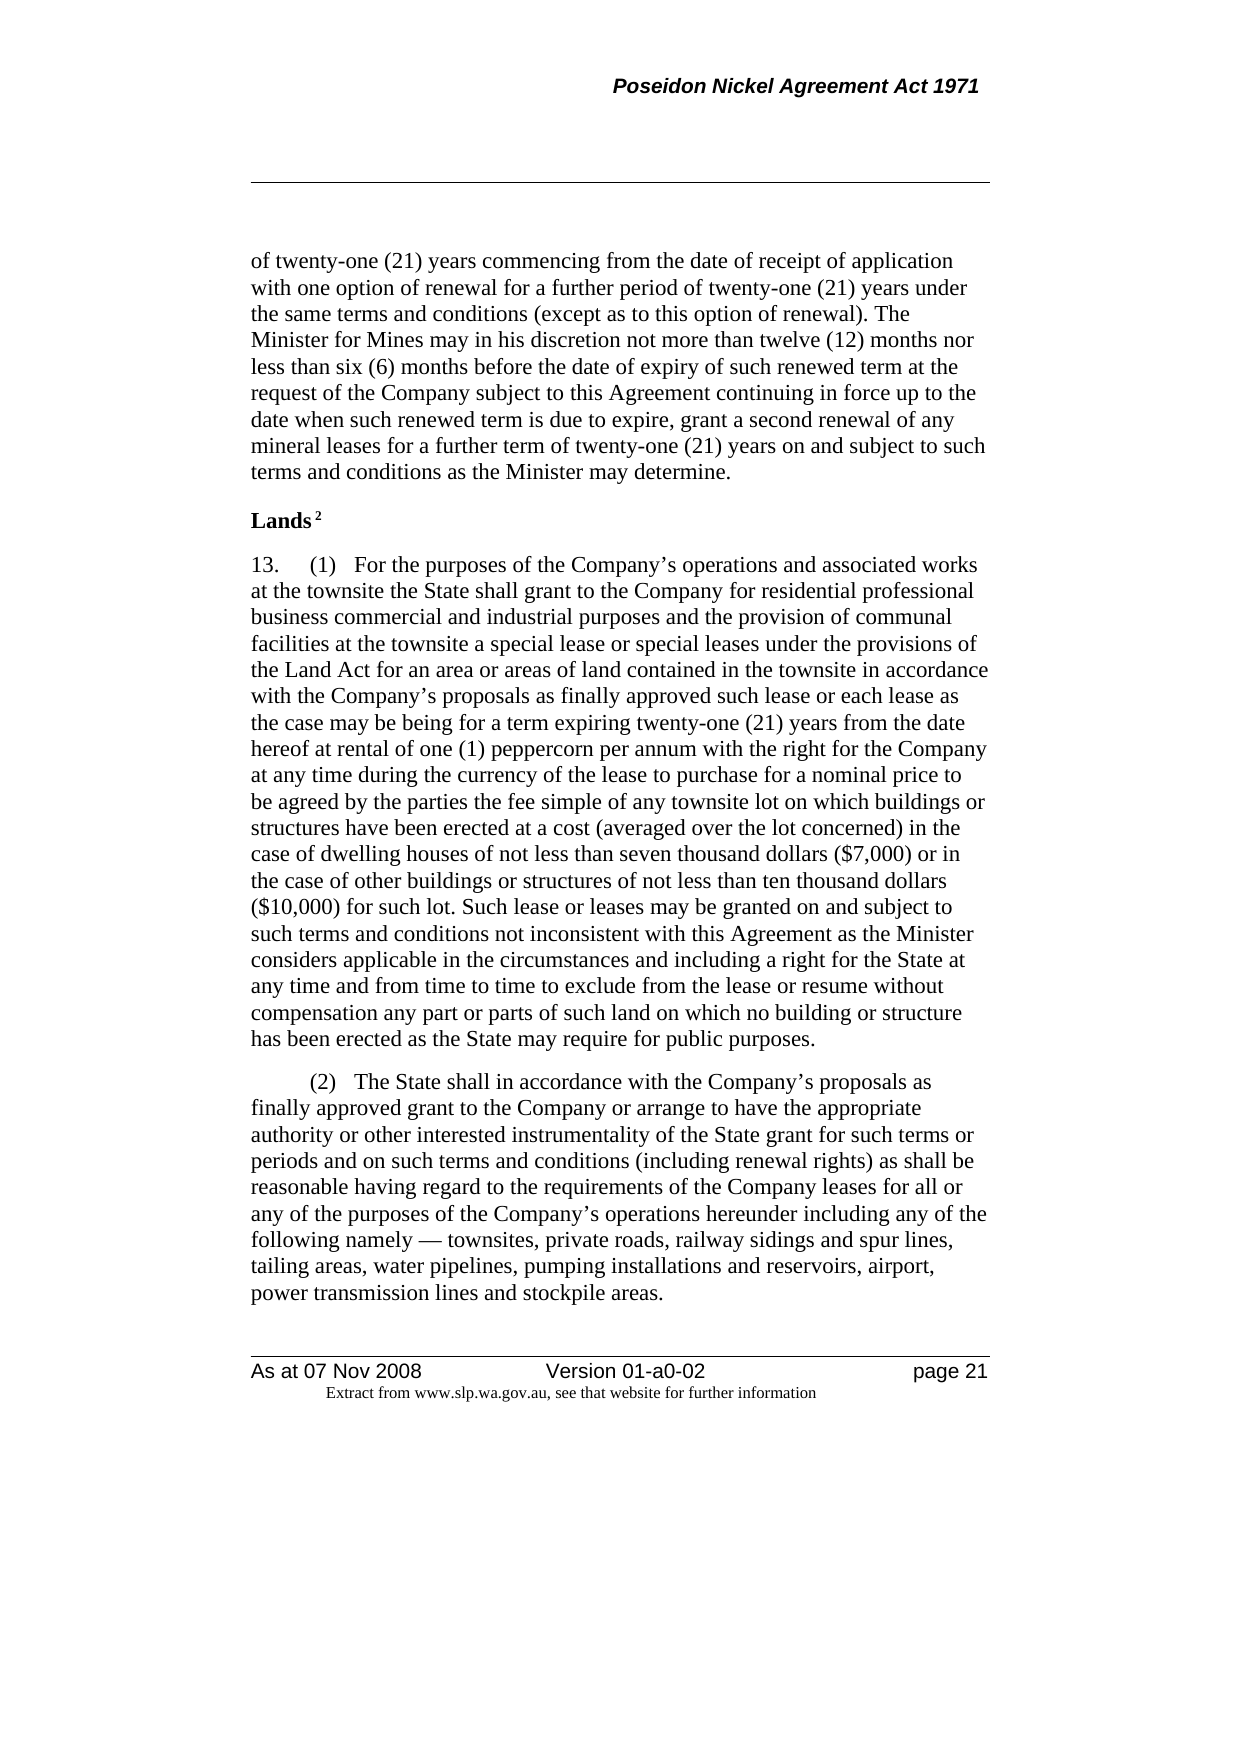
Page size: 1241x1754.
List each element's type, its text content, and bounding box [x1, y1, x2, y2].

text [251, 247, 990, 485]
text Lands 2 [251, 508, 990, 534]
text (2) The State shall in accordance with the Company’s proposals as finally approved grant to the Company or arrange to have the appropriate authority or other interested instrumentality of the State grant for such terms or periods and on such terms and conditions (including renewal rights) as shall be reasonable having regard to the requirements of the Company leases for all or any of the purposes of the Company’s operations hereunder including any of the following namely — townsites, private roads, railway sidings and spur lines, tailing areas, water pipelines, pumping installations and reservoirs, airport, power transmission lines and stockpile areas. [251, 1068, 990, 1305]
text 13. (1) For the purposes of the Company’s operations and associated works at the townsite the State shall grant to the Company for residential professional business commercial and industrial purposes and the provision of communal facilities at the townsite a special lease or special leases under the provisions of the Land Act for an area or areas of land contained in the townsite in accordance with the Company’s proposals as finally approved such lease or each lease as the case may be being for a term expiring twenty-one (21) years from the date hereof at rental of one (1) peppercorn per annum with the right for the Company at any time during the currency of the lease to purchase for a nominal price to be agreed by the parties the fee simple of any townsite lot on which buildings or structures have been erected at a cost (averaged over the lot concerned) in the case of dwelling houses of not less than seven thousand dollars ($7,000) or in the case of other buildings or structures of not less than ten thousand dollars ($10,000) for such lot. Such lease or leases may be granted on and subject to such terms and conditions not inconsistent with this Agreement as the Minister considers applicable in the circumstances and including a right for the State at any time and from time to time to exclude from the lease or resume without compensation any part or parts of such land on which no building or structure has been erected as the State may require for public purposes. [251, 551, 990, 1051]
